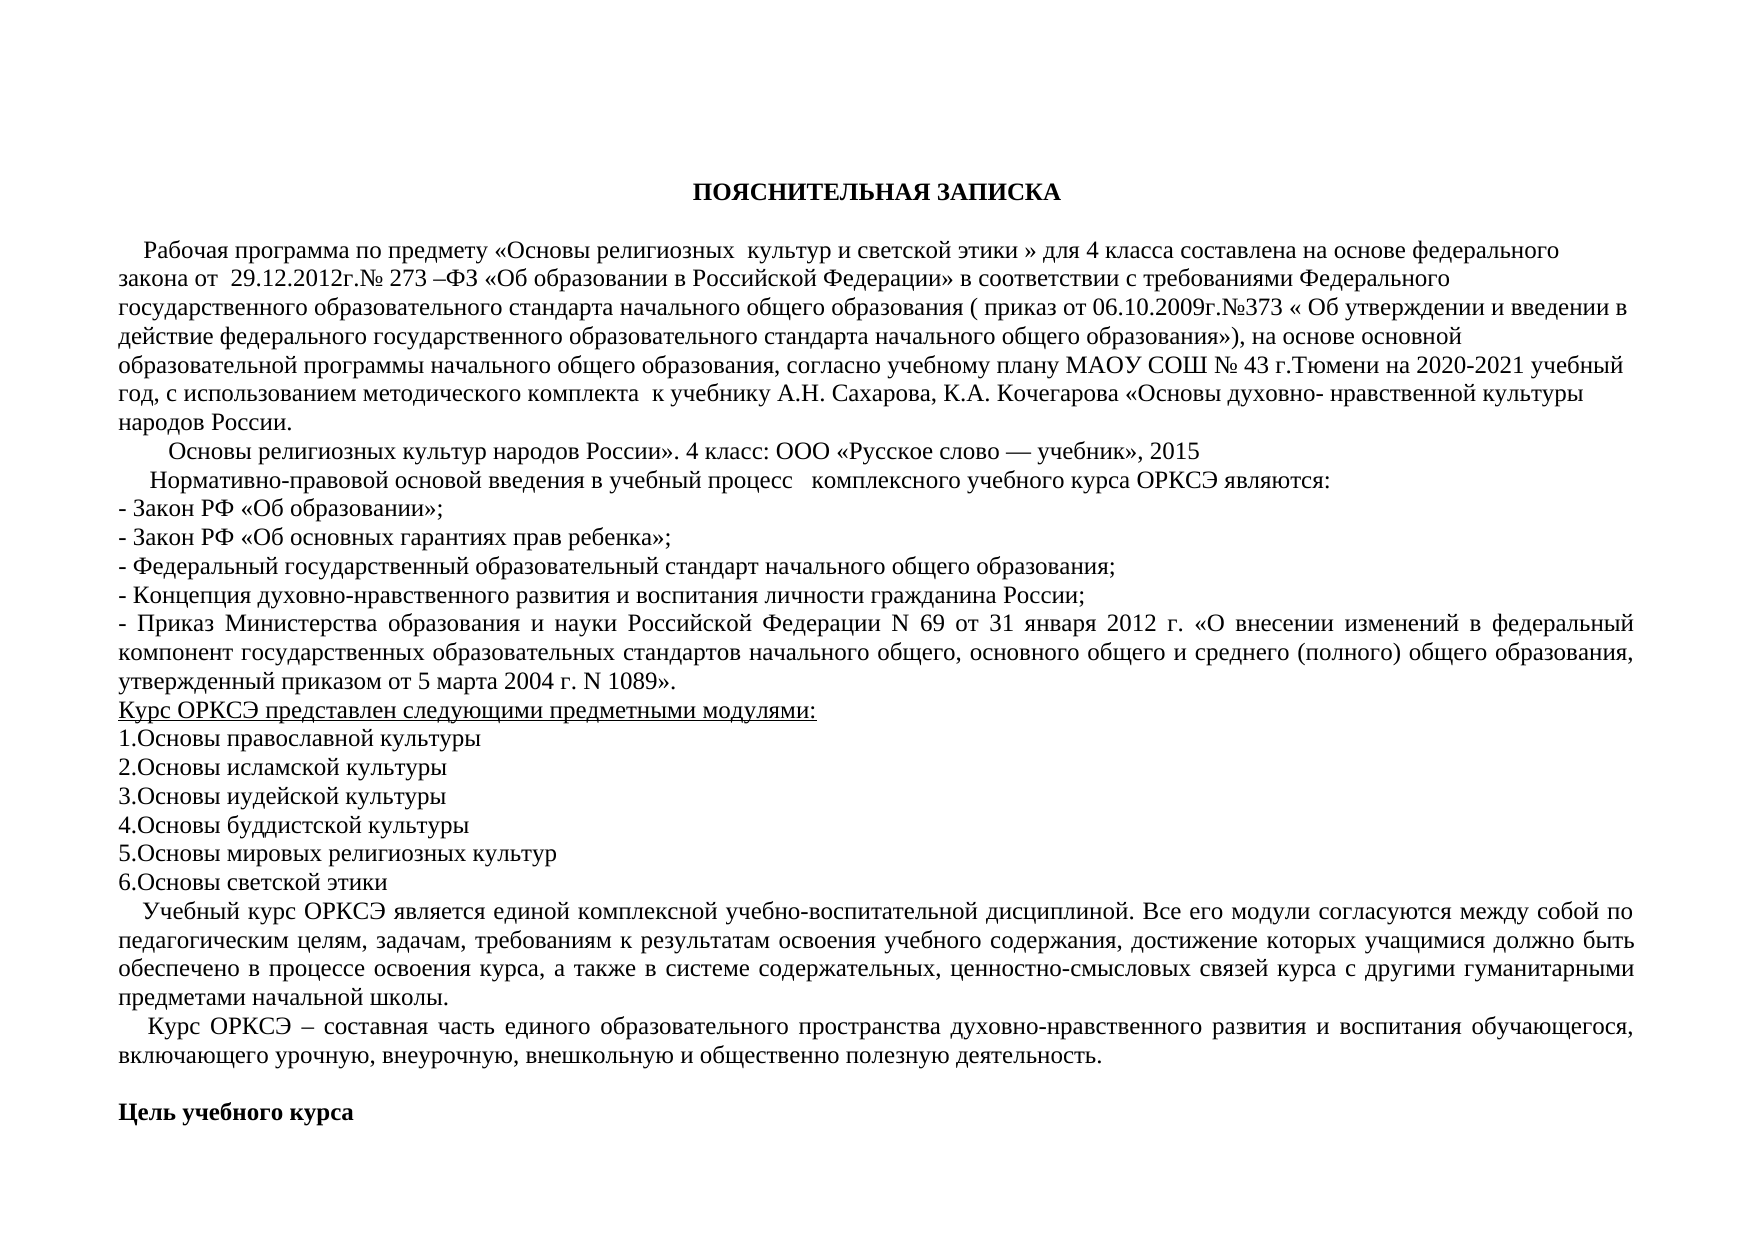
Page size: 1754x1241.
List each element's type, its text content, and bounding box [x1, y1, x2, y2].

text - Приказ Министерства образования и науки Российской Федерации N 69 от 31 января 2012 г. «О внесении изменений в федеральный компонент государственных образовательных стандартов начального общего, основного общего и среднего (полного) общего образования, утвержденный приказом от 5 марта 2004 г. N 1089». [118, 608, 1636, 695]
text Основы религиозных культур народов России». 4 класс: ООО «Русское слово — учебник», 2015 [118, 436, 1636, 465]
text - Федеральный государственный образовательный стандарт начального общего образования; [118, 551, 1636, 580]
text ПОЯСНИТЕЛЬНАЯ ЗАПИСКА [118, 177, 1636, 206]
text Курс ОРКСЭ представлен следующими предметными модулями: [118, 695, 1636, 723]
text Учебный курс ОРКСЭ является единой комплексной учебно-воспитательной дисциплиной. Все его модули согласуются между собой по педагогическим целям, задачам, требованиям к результатам освоения учебного содержания, достижение которых учащимися должно быть обеспечено в процессе освоения курса, а также в системе содержательных, ценностно-смысловых связей курса с другими гуманитарными предметами начальной школы. [118, 896, 1636, 1011]
text Цель учебного курса [118, 1097, 1636, 1126]
text Нормативно-правовой основой введения в учебный процесс комплексного учебного курса ОРКСЭ являются: [118, 465, 1636, 493]
text Курс ОРКСЭ – составная часть единого образовательного пространства духовно-нравственного развития и воспитания обучающегося, включающего урочную, внеурочную, внешкольную и общественно полезную деятельность. [118, 1011, 1636, 1068]
text 2.Основы исламской культуры [118, 752, 1636, 781]
text 6.Основы светской этики [118, 867, 1636, 896]
text - Закон РФ «Об основных гарантиях прав ребенка»; [118, 522, 1636, 551]
text 4.Основы буддистской культуры [118, 810, 1636, 838]
text 3.Основы иудейской культуры [118, 781, 1636, 810]
text Рабочая программа по предмету «Основы религиозных культур и светской этики » для 4 класса составлена на основе федерального закона от 29.12.2012г.№ 273 –ФЗ «Об образовании в Российской Федерации» в соответствии с требованиями Федерального государственного образовательного стандарта начального общего образования ( приказ от 06.10.2009г.№373 « Об утверждении и введении в действие федерального государственного образовательного стандарта начального общего образования»), на основе основной образовательной программы начального общего образования, согласно учебному плану МАОУ СОШ № 43 г.Тюмени на 2020-2021 учебный год, с использованием методического комплекта к учебнику А.Н. Сахарова, К.А. Кочегарова «Основы духовно- нравственной культуры народов России. [118, 235, 1636, 436]
text - Концепция духовно-нравственного развития и воспитания личности гражданина России; [118, 580, 1636, 608]
text 1.Основы православной культуры [118, 723, 1636, 752]
text - Закон РФ «Об образовании»; [118, 493, 1636, 522]
text 5.Основы мировых религиозных культур [118, 838, 1636, 867]
